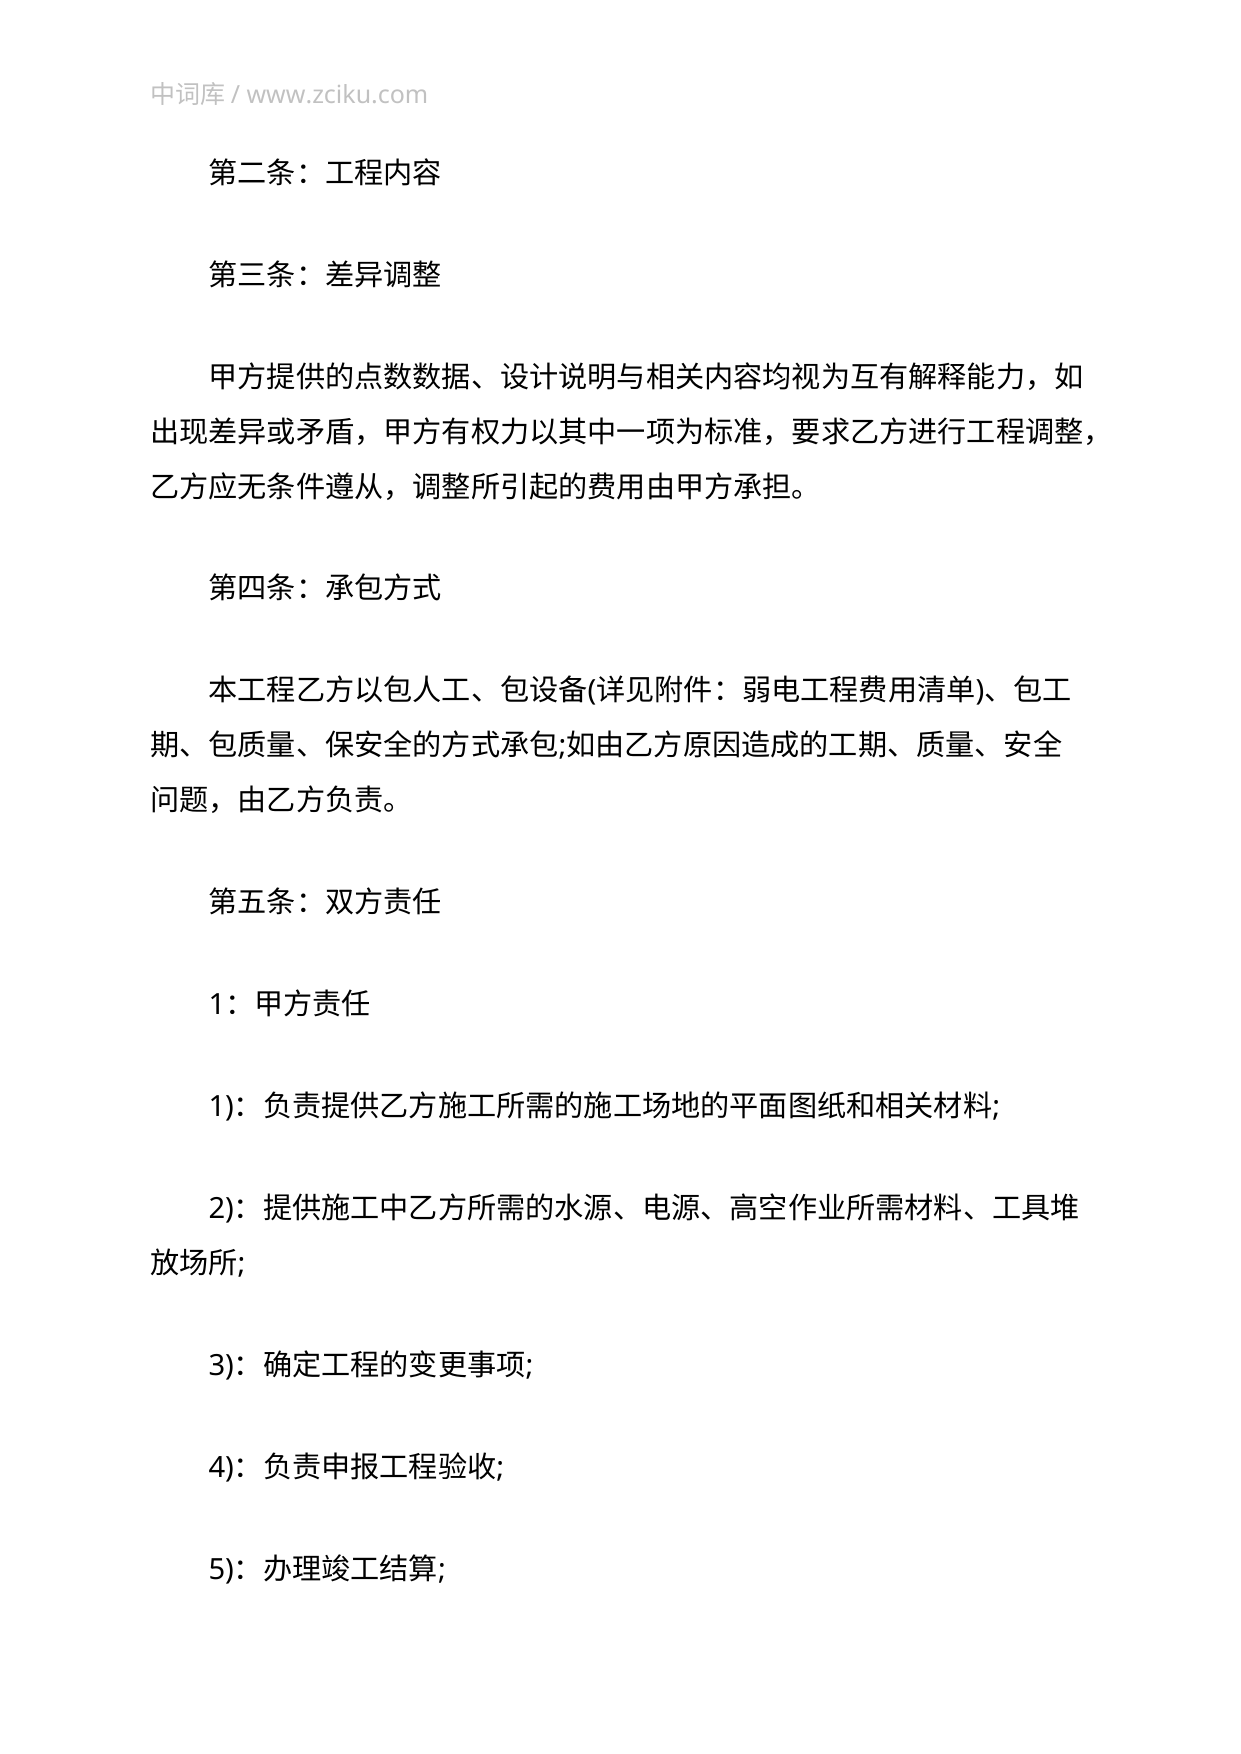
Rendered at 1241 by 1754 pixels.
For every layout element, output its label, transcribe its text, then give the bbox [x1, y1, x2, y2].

text 第四条：承包方式 [150, 565, 1090, 607]
text 3)：确定工程的变更事项; [150, 1341, 1090, 1384]
text 第三条：差异调整 [150, 252, 1090, 294]
text 第五条：双方责任 [150, 879, 1090, 921]
text 5)：办理竣工结算; [150, 1545, 1090, 1588]
text 第二条：工程内容 [150, 150, 1090, 192]
text 甲方提供的点数数据、设计说明与相关内容均视为互有解释能力，如出现差异或矛盾，甲方有权力以其中一项为标准，要求乙方进行工程调整，乙方应无条件遵从，调整所引起的费用由甲方承担。 [150, 353, 1090, 506]
text 1：甲方责任 [150, 980, 1090, 1023]
text 2)：提供施工中乙方所需的水源、电源、高空作业所需材料、工具堆放场所; [150, 1184, 1090, 1282]
text 4)：负责申报工程验收; [150, 1443, 1090, 1486]
text 1)：负责提供乙方施工所需的施工场地的平面图纸和相关材料; [150, 1082, 1090, 1125]
text 本工程乙方以包人工、包设备(详见附件：弱电工程费用清单)、包工期、包质量、保安全的方式承包;如由乙方原因造成的工期、质量、安全问题，由乙方负责。 [150, 667, 1090, 819]
